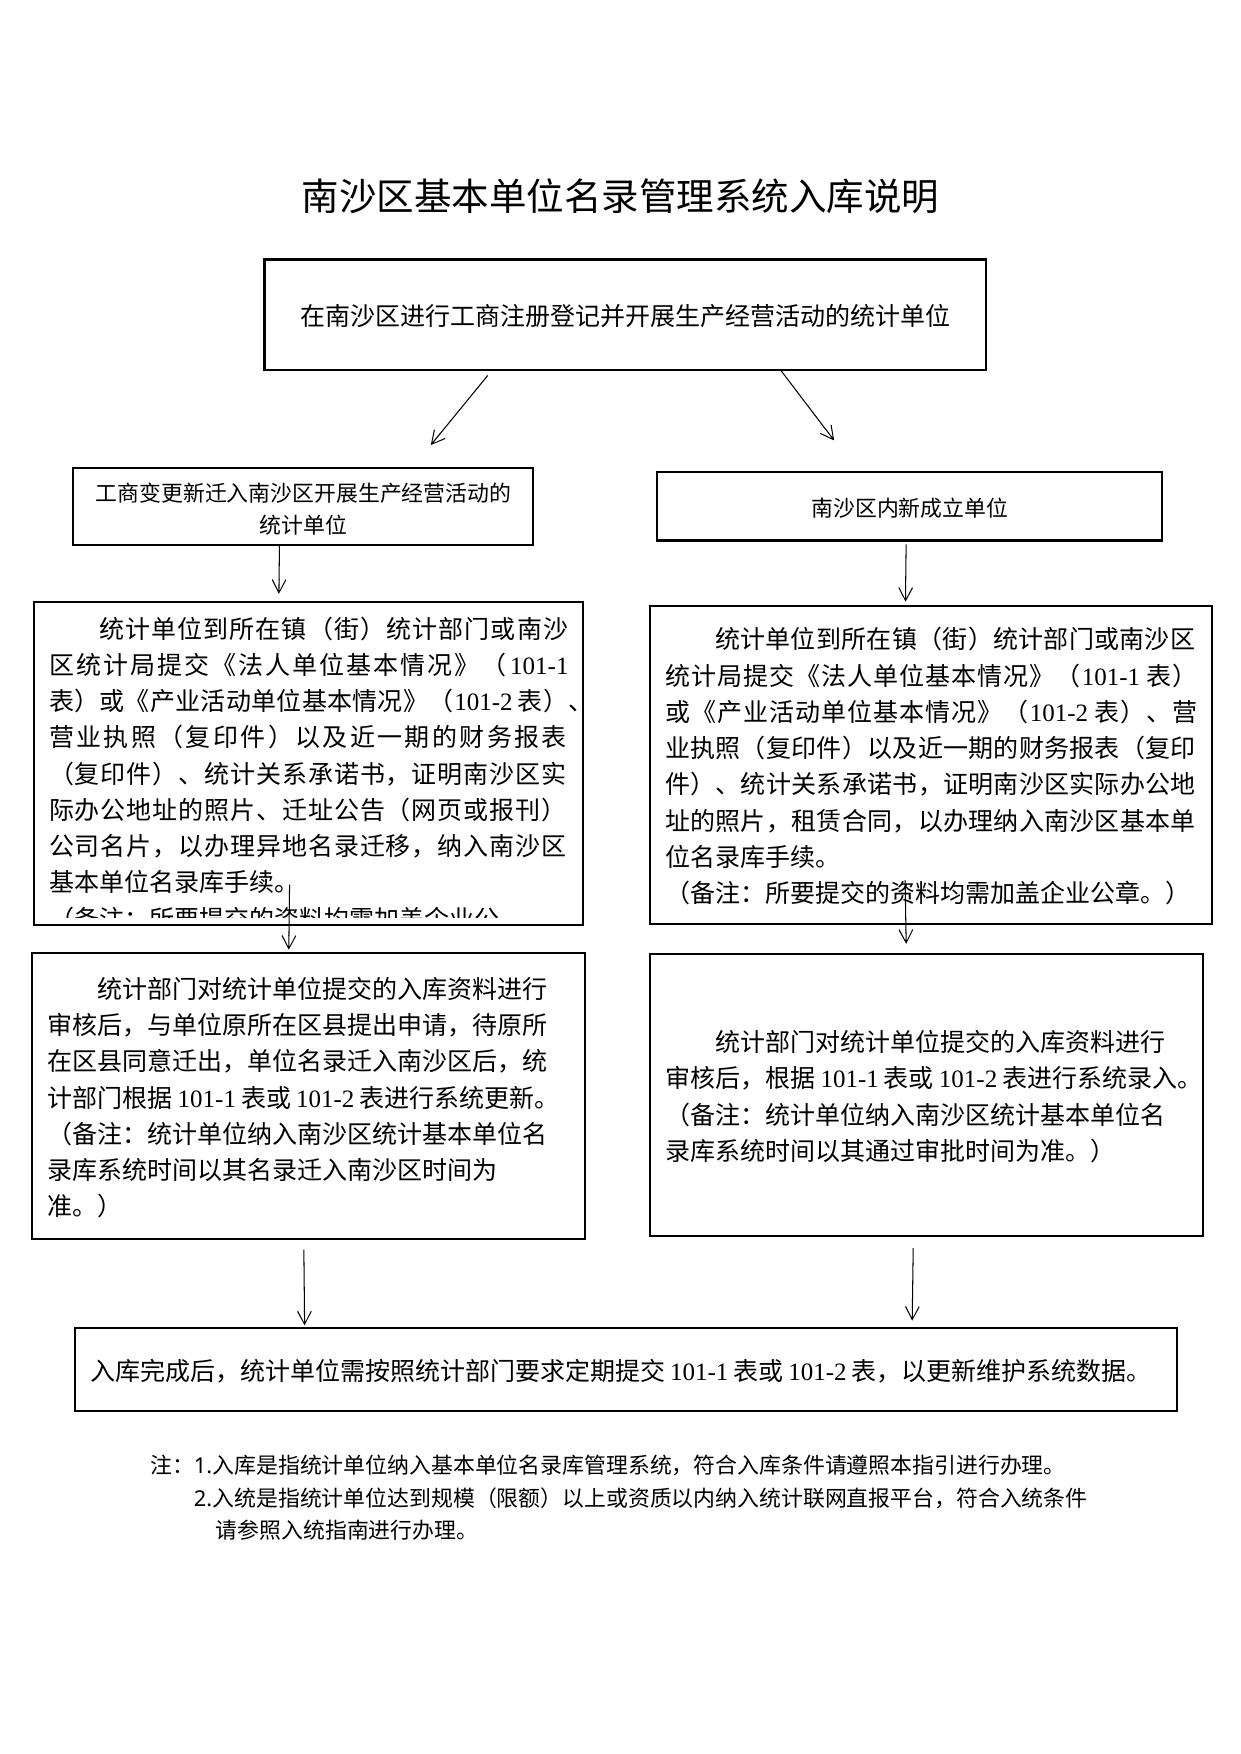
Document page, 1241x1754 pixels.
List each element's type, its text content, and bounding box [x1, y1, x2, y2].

text 注：1.入库是指统计单位纳入基本单位名录库管理系统，符合入库条件请遵照本指引进行办理。 [150, 1448, 1090, 1480]
text 南沙区基本单位名录管理系统入库说明 [150, 162, 1090, 227]
text 2.入统是指统计单位达到规模（限额）以上或资质以内纳入统计联网直报平台，符合入统条件请参照入统指南进行办理。 [194, 1480, 1090, 1545]
